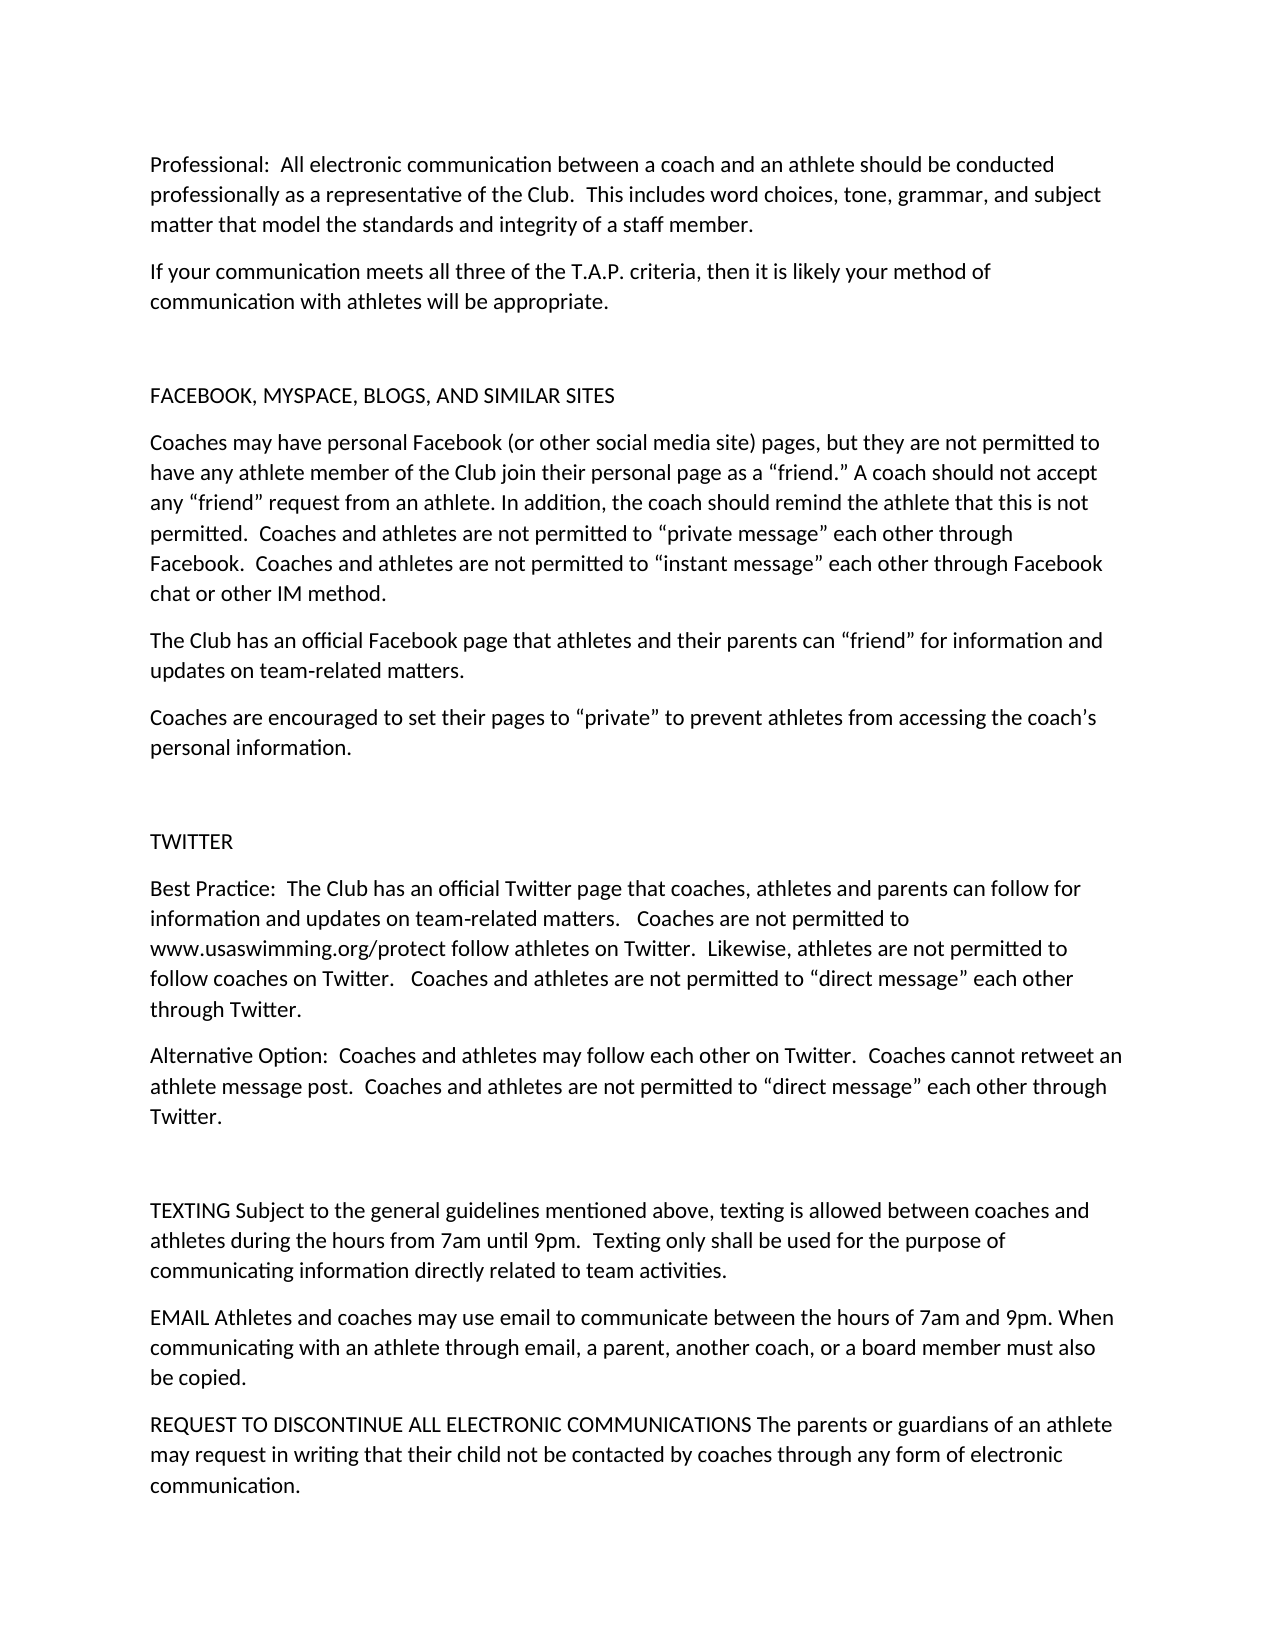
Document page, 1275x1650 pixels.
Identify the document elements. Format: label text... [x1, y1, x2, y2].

text Alternative Option: Coaches and athletes may follow each other on Twitter. Coaches cannot retweet an athlete message post. Coaches and athletes are not permitted to “direct message” each other through Twitter. [150, 1042, 1125, 1130]
text FACEBOOK, MYSPACE, BLOGS, AND SIMILAR SITES [150, 381, 1125, 409]
text TWITTER [150, 827, 1125, 855]
text Coaches are encouraged to set their pages to “private” to prevent athletes from accessing the coach’s personal information. [150, 703, 1125, 761]
text TEXTING Subject to the general guidelines mentioned above, texting is allowed between coaches and athletes during the hours from 7am until 9pm. Texting only shall be used for the purpose of communicating information directly related to team activities. [150, 1196, 1125, 1284]
text Best Practice: The Club has an official Twitter page that coaches, athletes and parents can follow for information and updates on team‐related matters. Coaches are not permitted to www.usaswimming.org/protect follow athletes on Twitter. Likewise, athletes are not permitted to follow coaches on Twitter. Coaches and athletes are not permitted to “direct message” each other through Twitter. [150, 874, 1125, 1023]
text Coaches may have personal Facebook (or other social media site) pages, but they are not permitted to have any athlete member of the Club join their personal page as a “friend.” A coach should not accept any “friend” request from an athlete. In addition, the coach should remind the athlete that this is not permitted. Coaches and athletes are not permitted to “private message” each other through Facebook. Coaches and athletes are not permitted to “instant message” each other through Facebook chat or other IM method. [150, 428, 1125, 607]
text EMAIL Athletes and coaches may use email to communicate between the hours of 7am and 9pm. When communicating with an athlete through email, a parent, another coach, or a board member must also be copied. [150, 1303, 1125, 1392]
text If your communication meets all three of the T.A.P. criteria, then it is likely your method of communication with athletes will be appropriate. [150, 257, 1125, 316]
text REQUEST TO DISCONTINUE ALL ELECTRONIC COMMUNICATIONS The parents or guardians of an athlete may request in writing that their child not be contacted by coaches through any form of electronic communication. [150, 1410, 1125, 1499]
text The Club has an official Facebook page that athletes and their parents can “friend” for information and updates on team‐related matters. [150, 626, 1125, 684]
text Professional: All electronic communication between a coach and an athlete should be conducted professionally as a representative of the Club. This includes word choices, tone, grammar, and subject matter that model the standards and integrity of a staff member. [150, 150, 1125, 238]
